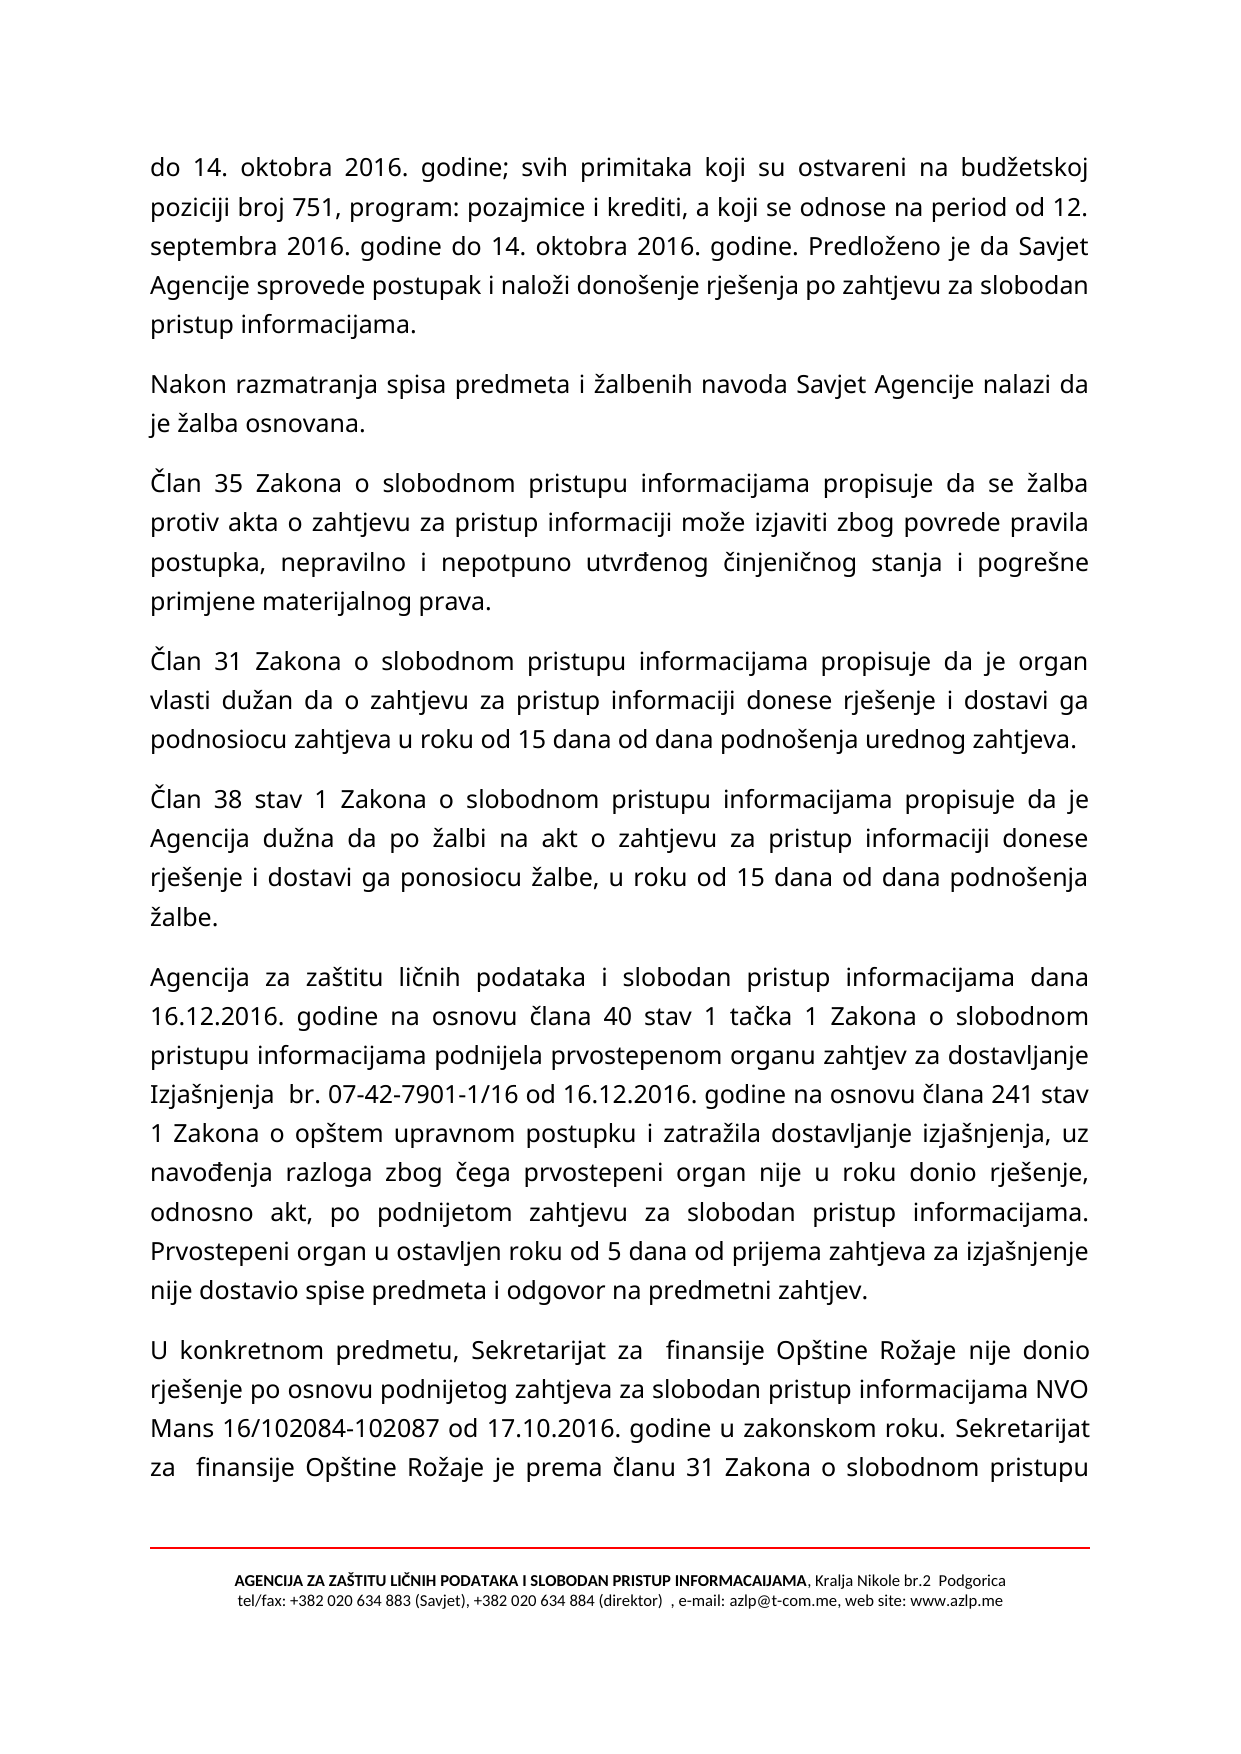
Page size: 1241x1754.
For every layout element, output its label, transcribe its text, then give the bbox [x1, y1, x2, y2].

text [150, 1332, 1090, 1484]
text Član 35 Zakona o slobodnom pristupu informacijama propisuje da se žalba protiv akta o zahtjevu za pristup informaciji može izjaviti zbog povrede pravila postupka, nepravilno i nepotpuno utvrđenog činjeničnog stanja i pogrešne primjene materijalnog prava. [150, 466, 1090, 617]
text Član 38 stav 1 Zakona o slobodnom pristupu informacijama propisuje da je Agencija dužna da po žalbi na akt o zahtjevu za pristup informaciji donese rješenje i dostavi ga ponosiocu žalbe, u roku od 15 dana od dana podnošenja žalbe. [150, 782, 1090, 933]
text Nakon razmatranja spisa predmeta i žalbenih navoda Savjet Agencije nalazi da je žalba osnovana. [150, 367, 1090, 440]
text Agencija za zaštitu ličnih podataka i slobodan pristup informacijama dana 16.12.2016. godine na osnovu člana 40 stav 1 tačka 1 Zakona o slobodnom pristupu informacijama podnijela prvostepenom organu zahtjev za dostavljanje Izjašnjenja br. 07-42-7901-1/16 od 16.12.2016. godine na osnovu člana 241 stav 1 Zakona o opštem upravnom postupku i zatražila dostavljanje izjašnjenja, uz navođenja razloga zbog čega prvostepeni organ nije u roku donio rješenje, odnosno akt, po podnijetom zahtjevu za slobodan pristup informacijama. Prvostepeni organ u ostavljen roku od 5 dana od prijema zahtjeva za izjašnjenje nije dostavio spise predmeta i odgovor na predmetni zahtjev. [150, 959, 1090, 1307]
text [150, 150, 1090, 341]
text Član 31 Zakona o slobodnom pristupu informacijama propisuje da je organ vlasti dužan da o zahtjevu za pristup informaciji donese rješenje i dostavi ga podnosiocu zahtjeva u roku od 15 dana od dana podnošenja urednog zahtjeva. [150, 643, 1090, 756]
